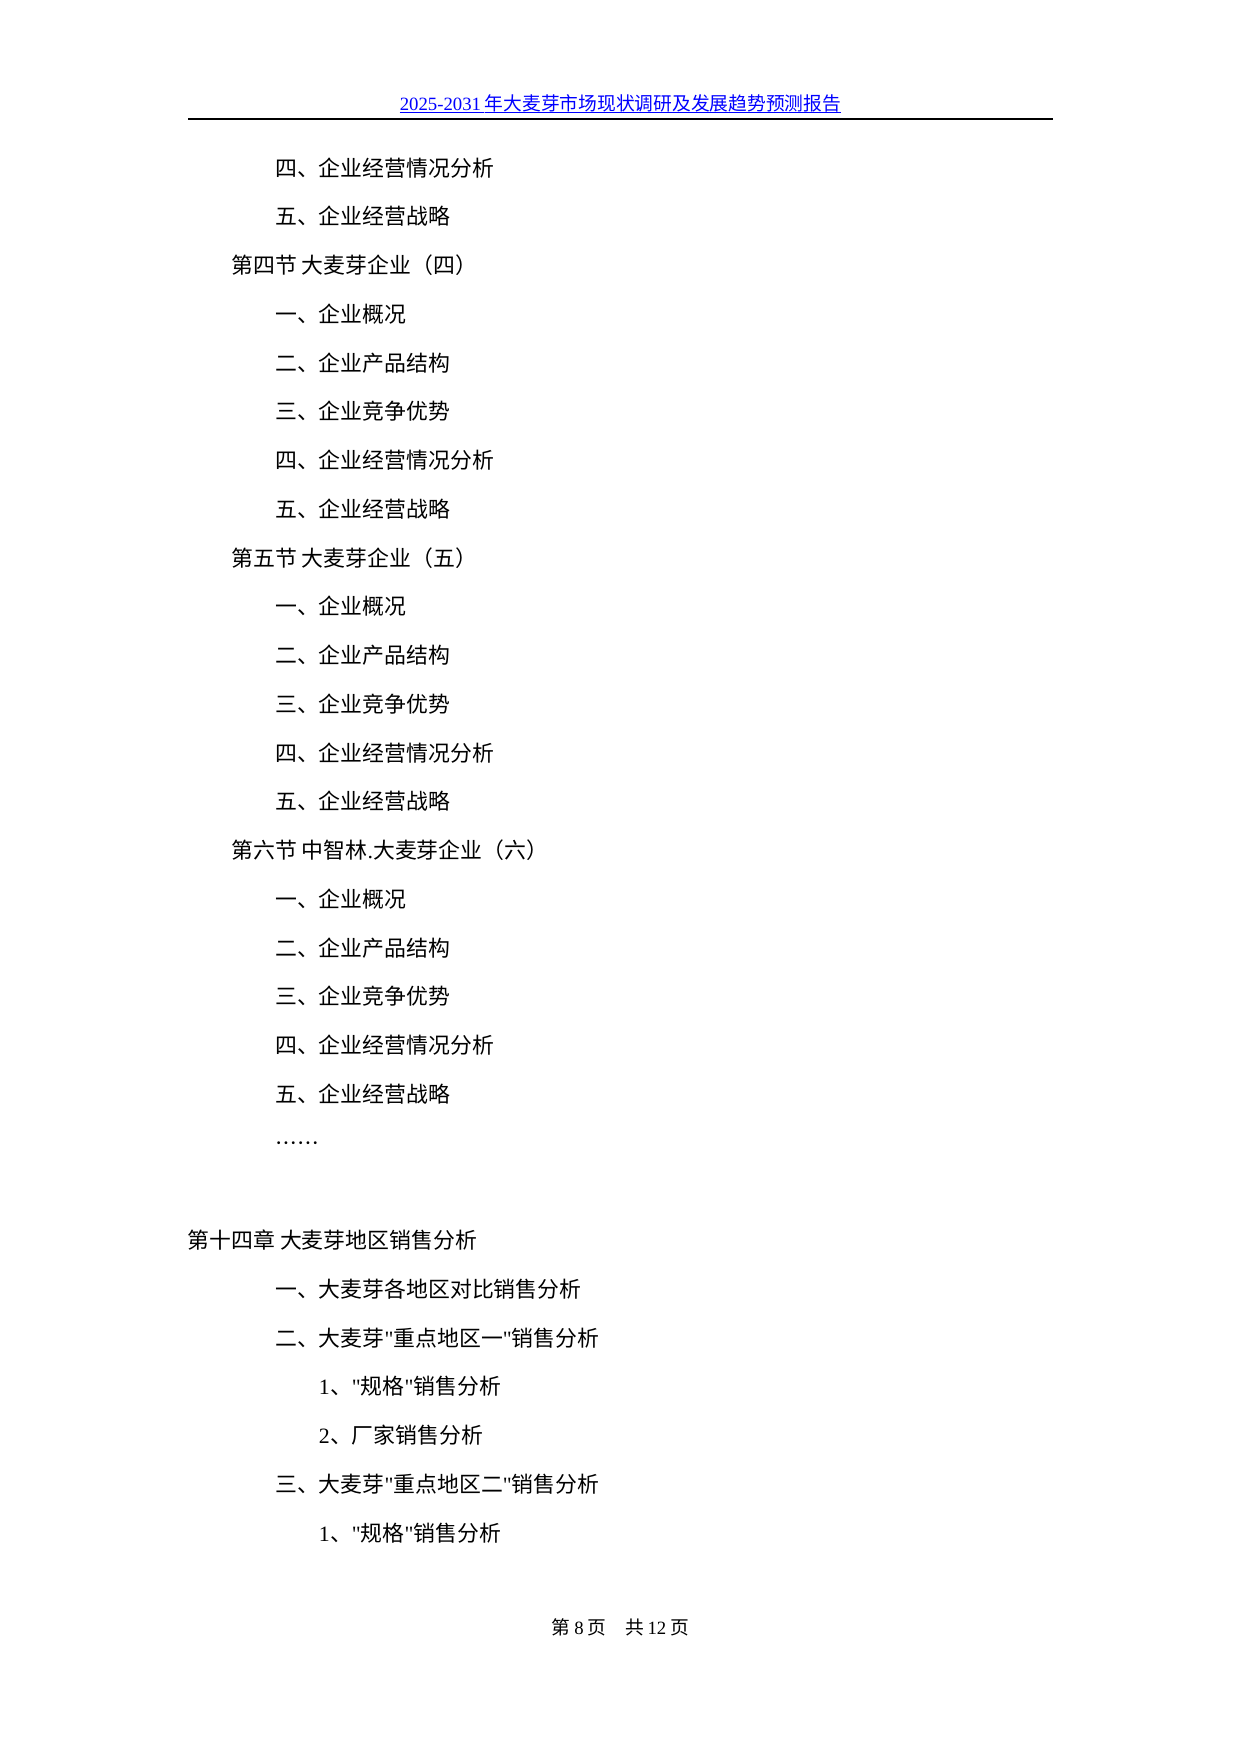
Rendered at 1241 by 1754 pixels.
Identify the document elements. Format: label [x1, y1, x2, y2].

text [187, 150, 1053, 1548]
